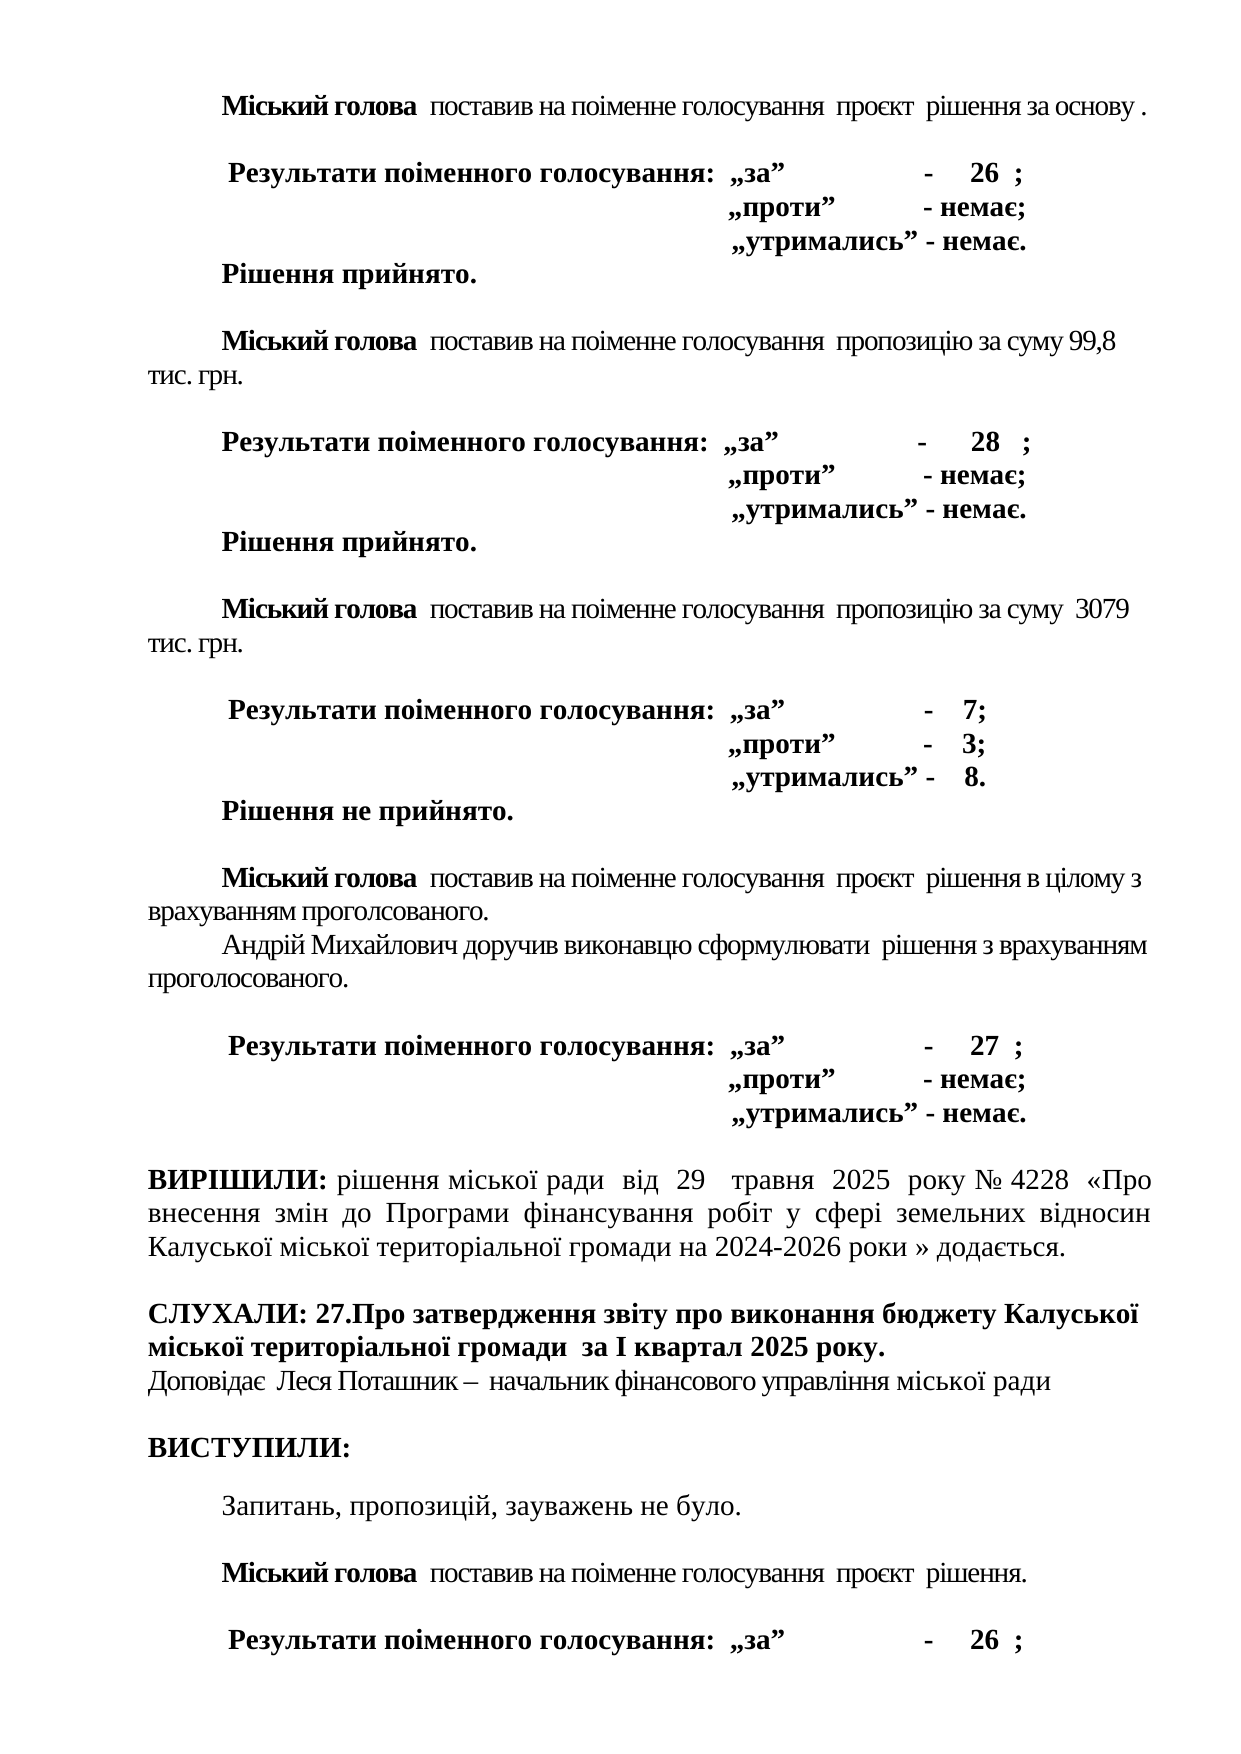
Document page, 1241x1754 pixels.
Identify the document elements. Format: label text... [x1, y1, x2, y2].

text Запитань, пропозицій, зауважень не було. [148, 1488, 1152, 1521]
text „утримались” - немає. [148, 491, 1152, 524]
text „проти” - 3; [159, 726, 1152, 759]
text Результати поіменного голосування: „за” - 26 ; [148, 156, 1152, 189]
text „проти” - немає; [159, 1061, 1152, 1095]
text Рішення не прийнято. [148, 793, 1152, 826]
subtitle СЛУХАЛИ: 27.Про затвердження звіту про виконання бюджету Калуської міської територіальної громади за І квартал 2025 року. [148, 1296, 1152, 1363]
text Доповідає Леся Поташник – начальник фінансового управління міської ради [148, 1363, 1152, 1397]
text Рішення прийнято. [148, 256, 1152, 290]
text Міський голова поставив на поіменне голосування проєкт рішення за основу . [148, 88, 1152, 122]
text Міський голова поставив на поіменне голосування проєкт рішення. [148, 1555, 1152, 1588]
text Результати поіменного голосування: „за” - 28 ; [148, 424, 1152, 457]
text „проти” - немає; [159, 189, 1152, 223]
text Результати поіменного голосування: „за” - 7; [148, 692, 1152, 726]
text ВИСТУПИЛИ: [148, 1430, 1152, 1464]
text Андрій Михайлович доручив виконавцю сформулювати рішення з врахуванням проголосованого. [148, 927, 1152, 994]
text Рішення прийнято. [148, 524, 1152, 558]
text Міський голова поставив на поіменне голосування пропозицію за суму 3079 тис. грн. [148, 592, 1152, 659]
text Результати поіменного голосування: „за” - 27 ; [148, 1028, 1152, 1061]
text Міський голова поставив на поіменне голосування проєкт рішення в цілому з врахуванням проголсованого. [148, 860, 1152, 927]
text Міський голова поставив на поіменне голосування пропозицію за суму 99,8 тис. грн. [148, 323, 1152, 390]
text „проти” - немає; [159, 457, 1152, 491]
text „утримались” - немає. [148, 223, 1152, 256]
text „утримались” - немає. [148, 1095, 1152, 1128]
text „утримались” - 8. [148, 759, 1152, 793]
text ВИРІШИЛИ: рішення міської ради від 29 травня 2025 року № 4228 «Про внесення змін до Програми фінансування робіт у сфері земельних відносин Калуської міської територіальної громади на 2024-2026 роки » додається. [148, 1162, 1152, 1262]
text Результати поіменного голосування: „за” - 26 ; [148, 1622, 1152, 1656]
